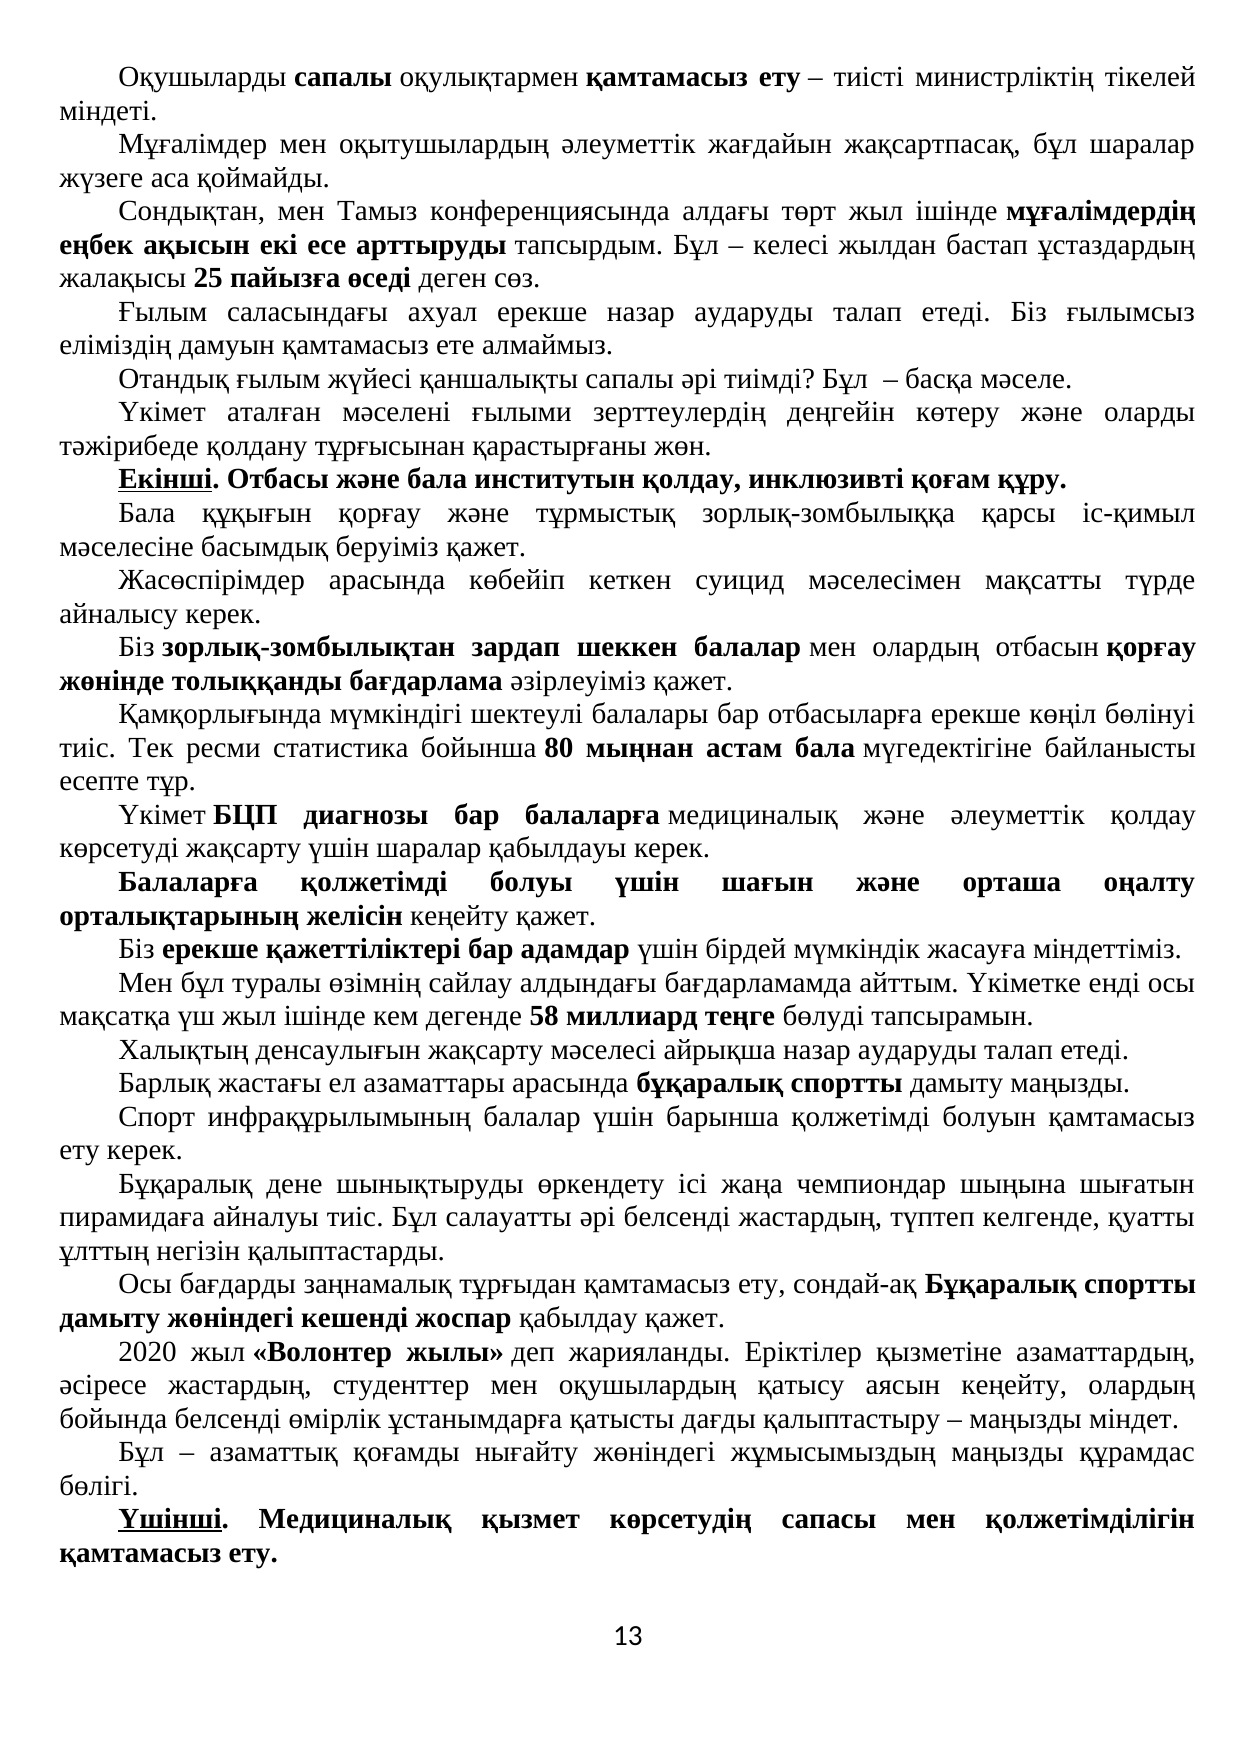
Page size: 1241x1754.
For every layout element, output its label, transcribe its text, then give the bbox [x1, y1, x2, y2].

text Бұл – азаматтық қоғамды нығайту жөніндегі жұмысымыздың маңызды құрамдас бөлігі. [59, 1434, 1196, 1501]
text Жасөспірімдер арасында көбейіп кеткен суицид мәселесімен мақсатты түрде айналысу керек. [59, 562, 1196, 629]
text Сондықтан, мен Тамыз конференциясында алдағы төрт жыл ішінде мұғалімдердің еңбек ақысын екі есе арттыруды тапсырдым. Бұл – келесі жылдан бастап ұстаздардың жалақысы 25 пайызға өседі деген сөз. [59, 193, 1196, 294]
text 2020 жыл «Волонтер жылы» деп жарияланды. Еріктілер қызметіне азаматтардың, әсіресе жастардың, студенттер мен оқушылардың қатысу аясын кеңейту, олардың бойында белсенді өмірлік ұстанымдарға қатысты дағды қалыптастыру – маңызды міндет. [59, 1334, 1196, 1434]
text Үшінші. Медициналық қызмет көрсетудің сапасы мен қолжетімділігін қамтамасыз ету. [59, 1501, 1196, 1568]
text Ғылым саласындағы ахуал ерекше назар аударуды талап етеді. Біз ғылымсыз еліміздің дамуын қамтамасыз ете алмаймыз. [59, 294, 1196, 361]
text Мен бұл туралы өзімнің сайлау алдындағы бағдарламамда айттым. Үкіметке енді осы мақсатқа үш жыл ішінде кем дегенде 58 миллиард теңге бөлуді тапсырамын. [59, 965, 1196, 1032]
text Үкімет аталған мәселені ғылыми зерттеулердің деңгейін көтеру және оларды тәжірибеде қолдану тұрғысынан қарастырғаны жөн. [59, 394, 1196, 462]
text Мұғалімдер мен оқытушылардың әлеуметтік жағдайын жақсартпасақ, бұл шаралар жүзеге аса қоймайды. [59, 126, 1196, 193]
text Екінші. Отбасы және бала институтын қолдау, инклюзивті қоғам құру. [59, 462, 1196, 495]
text Біз ерекше қажеттіліктері бар адамдар үшін бірдей мүмкіндік жасауға міндеттіміз. [59, 931, 1196, 965]
text Бала құқығын қорғау және тұрмыстық зорлық-зомбылыққа қарсы іс-қимыл мәселесіне басымдық беруіміз қажет. [59, 495, 1196, 562]
text Оқушыларды сапалы оқулықтармен қамтамасыз ету – тиісті министрліктің тікелей міндеті. [59, 59, 1196, 126]
text Бұқаралық дене шынықтыруды өркендету ісі жаңа чемпиондар шыңына шығатын пирамидаға айналуы тиіс. Бұл салауатты әрі белсенді жастардың, түптеп келгенде, қуатты ұлттың негізін қалыптастарды. [59, 1166, 1196, 1267]
text Біз зорлық-зомбылықтан зардап шеккен балалар мен олардың отбасын қорғау жөнінде толыққанды бағдарлама әзірлеуіміз қажет. [59, 629, 1196, 696]
text Отандық ғылым жүйесі қаншалықты сапалы әрі тиімді? Бұл – басқа мәселе. [59, 361, 1196, 394]
text Халықтың денсаулығын жақсарту мәселесі айрықша назар аударуды талап етеді. [59, 1032, 1196, 1065]
text Барлық жастағы ел азаматтары арасында бұқаралық спортты дамыту маңызды. [59, 1065, 1196, 1099]
text Осы бағдарды заңнамалық тұрғыдан қамтамасыз ету, сондай-ақ Бұқаралық спортты дамыту жөніндегі кешенді жоспар қабылдау қажет. [59, 1267, 1196, 1334]
text Спорт инфрақұрылымының балалар үшін барынша қолжетімді болуын қамтамасыз ету керек. [59, 1099, 1196, 1166]
text Үкімет БЦП диагнозы бар балаларға медициналық және әлеуметтік қолдау көрсетуді жақсарту үшін шаралар қабылдауы керек. [59, 797, 1196, 864]
text Балаларға қолжетімді болуы үшін шағын және орташа оңалту орталықтарының желісін кеңейту қажет. [59, 864, 1196, 931]
text Қамқорлығында мүмкіндігі шектеулі балалары бар отбасыларға ерекше көңіл бөлінуі тиіс. Тек ресми статистика бойынша 80 мыңнан астам бала мүгедектігіне байланысты есепте тұр. [59, 696, 1196, 797]
